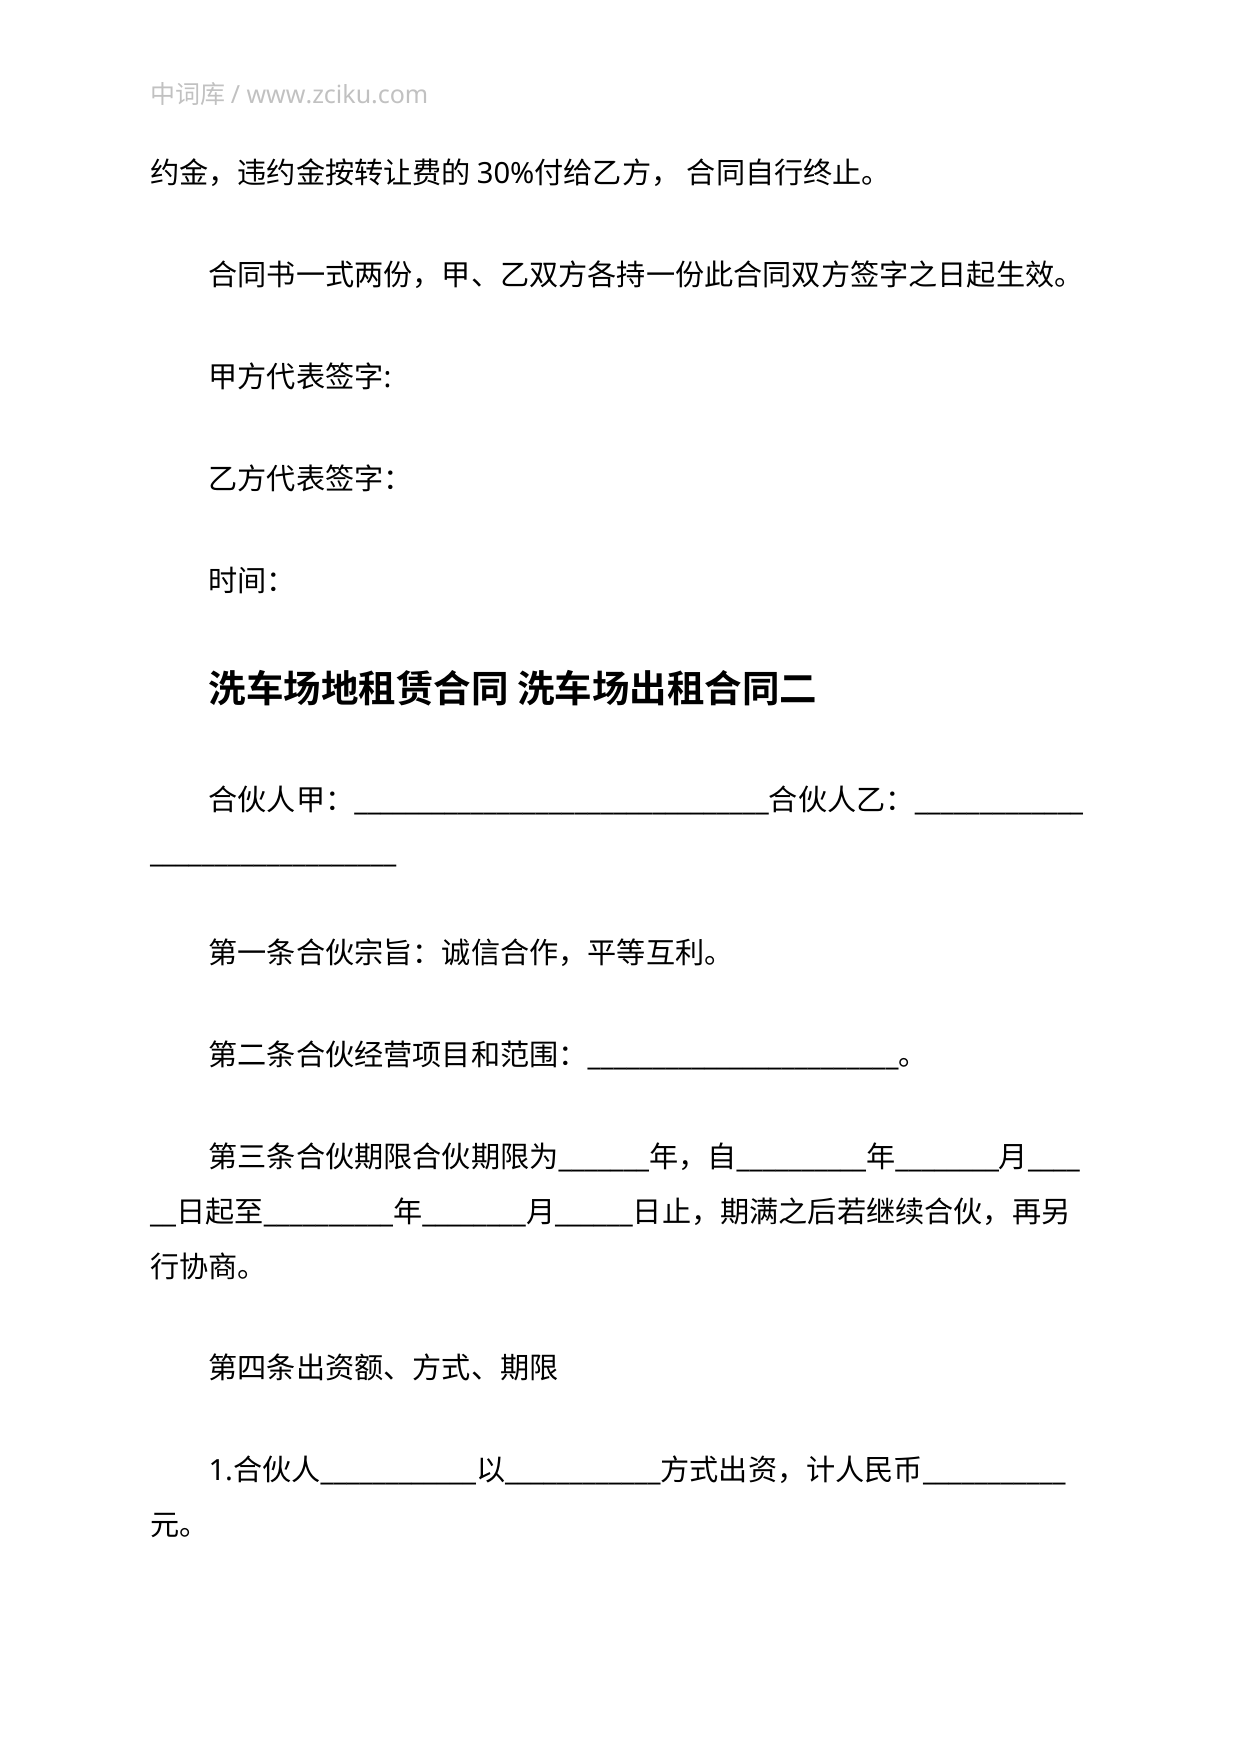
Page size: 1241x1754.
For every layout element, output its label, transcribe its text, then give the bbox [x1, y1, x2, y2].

text 甲方代表签字: [150, 354, 1090, 396]
text 第四条出资额、方式、期限 [150, 1345, 1090, 1387]
text 乙方代表签字： [150, 456, 1090, 498]
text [150, 150, 1090, 192]
text 合伙人甲：________________________________合伙人乙：________________________________ [150, 777, 1090, 871]
text 合同书一式两份，甲、乙双方各持一份此合同双方签字之日起生效。 [150, 252, 1090, 294]
text 第一条合伙宗旨：诚信合作，平等互利。 [150, 929, 1090, 972]
text 洗车场地租赁合同 洗车场出租合同二 [150, 659, 1090, 713]
text 1.合伙人____________以____________方式出资，计人民币___________元。 [150, 1447, 1090, 1544]
text 时间： [150, 557, 1090, 600]
text 第三条合伙期限合伙期限为_______年，自__________年________月______日起至__________年________月______日止，期满之后若继续合伙，再另行协商。 [150, 1133, 1090, 1285]
text 第二条合伙经营项目和范围：________________________。 [150, 1031, 1090, 1073]
